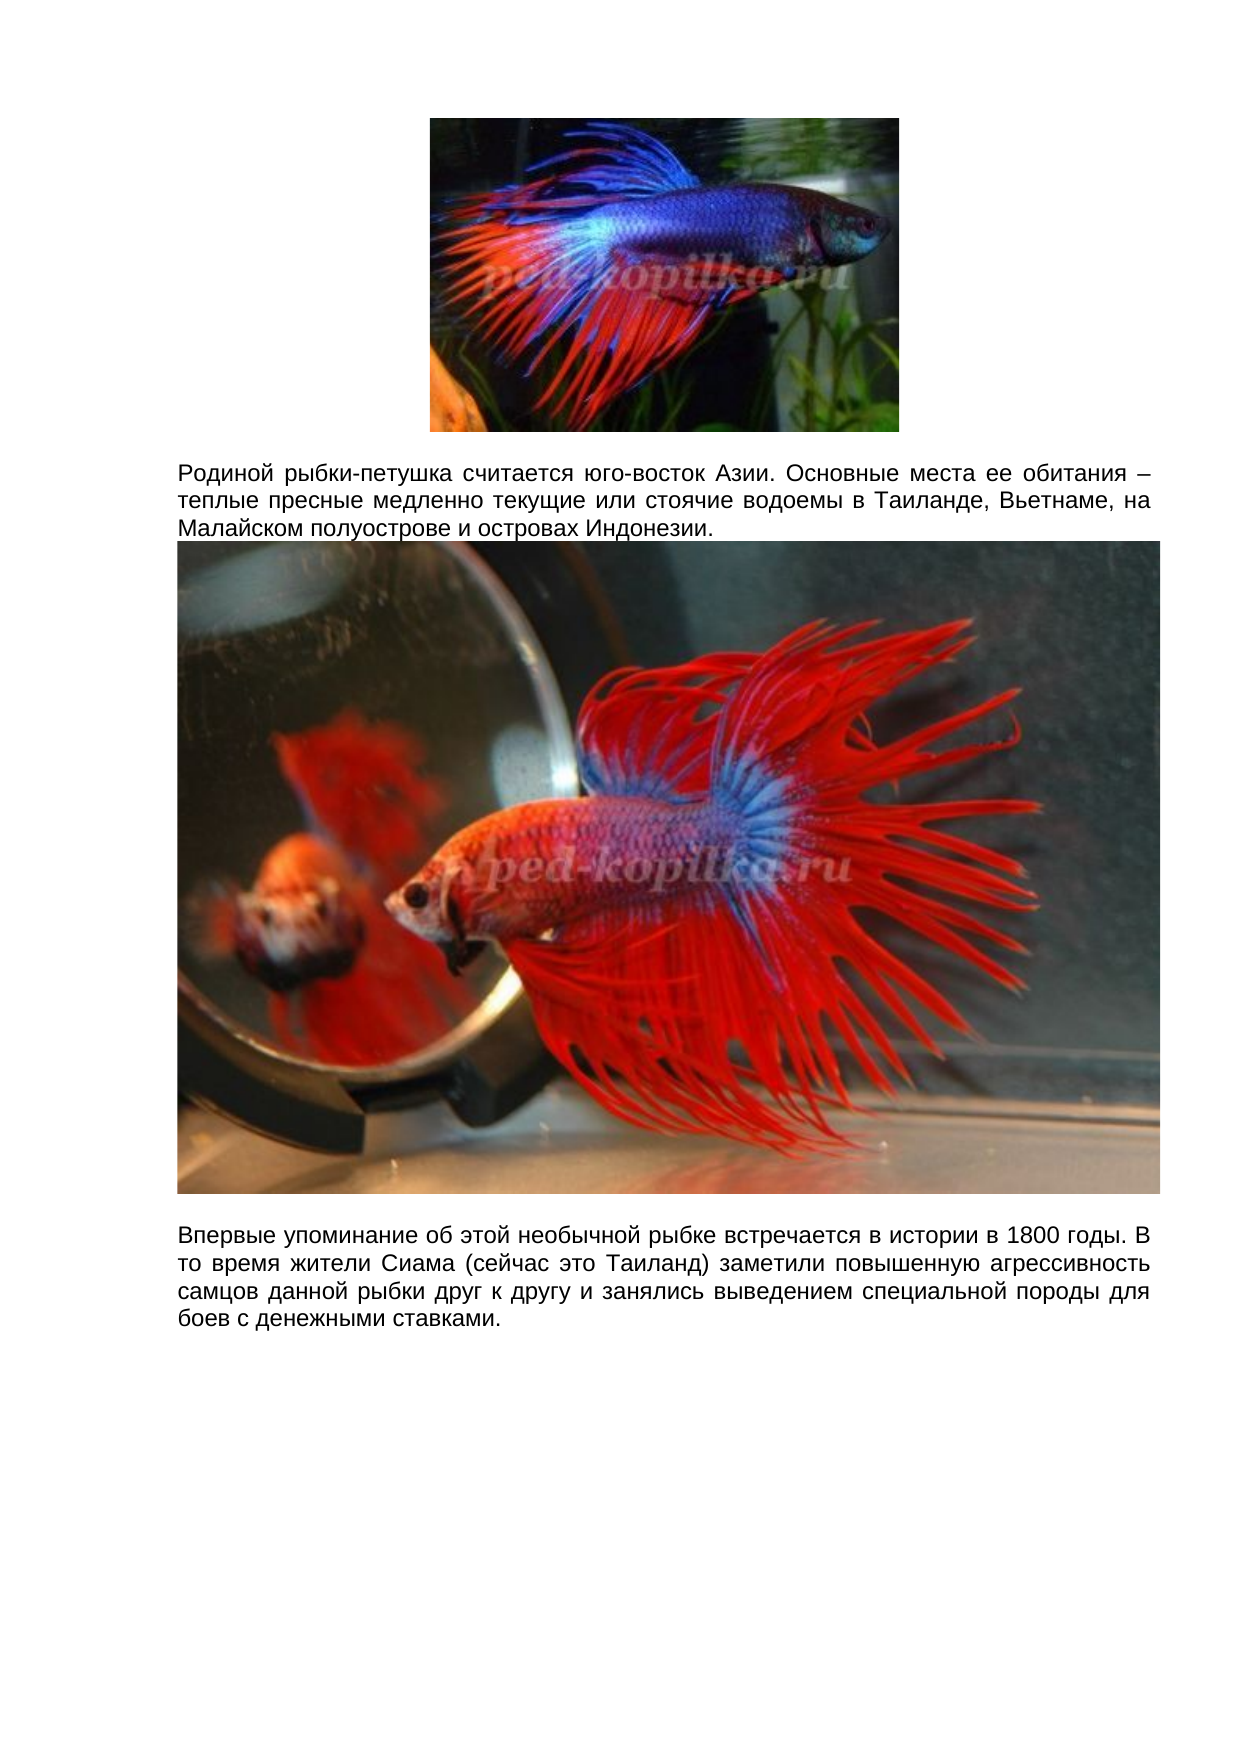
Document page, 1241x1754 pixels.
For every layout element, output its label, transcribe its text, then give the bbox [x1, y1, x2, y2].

picture [429, 118, 900, 432]
picture [177, 541, 1161, 1194]
text Впервые упоминание об этой необычной рыбке встречается в истории в 1800 годы. В то время жители Сиама (сейчас это Таиланд) заметили повышенную агрессивность самцов данной рыбки друг к другу и занялись выведением специальной породы для боев с денежными ставками. [177, 1194, 1152, 1332]
text Родиной рыбки-петушка считается юго-восток Азии. Основные места ее обитания – теплые пресные медленно текущие или стоячие водоемы в Таиланде, Вьетнаме, на Малайском полуострове и островах Индонезии. [177, 431, 1152, 541]
